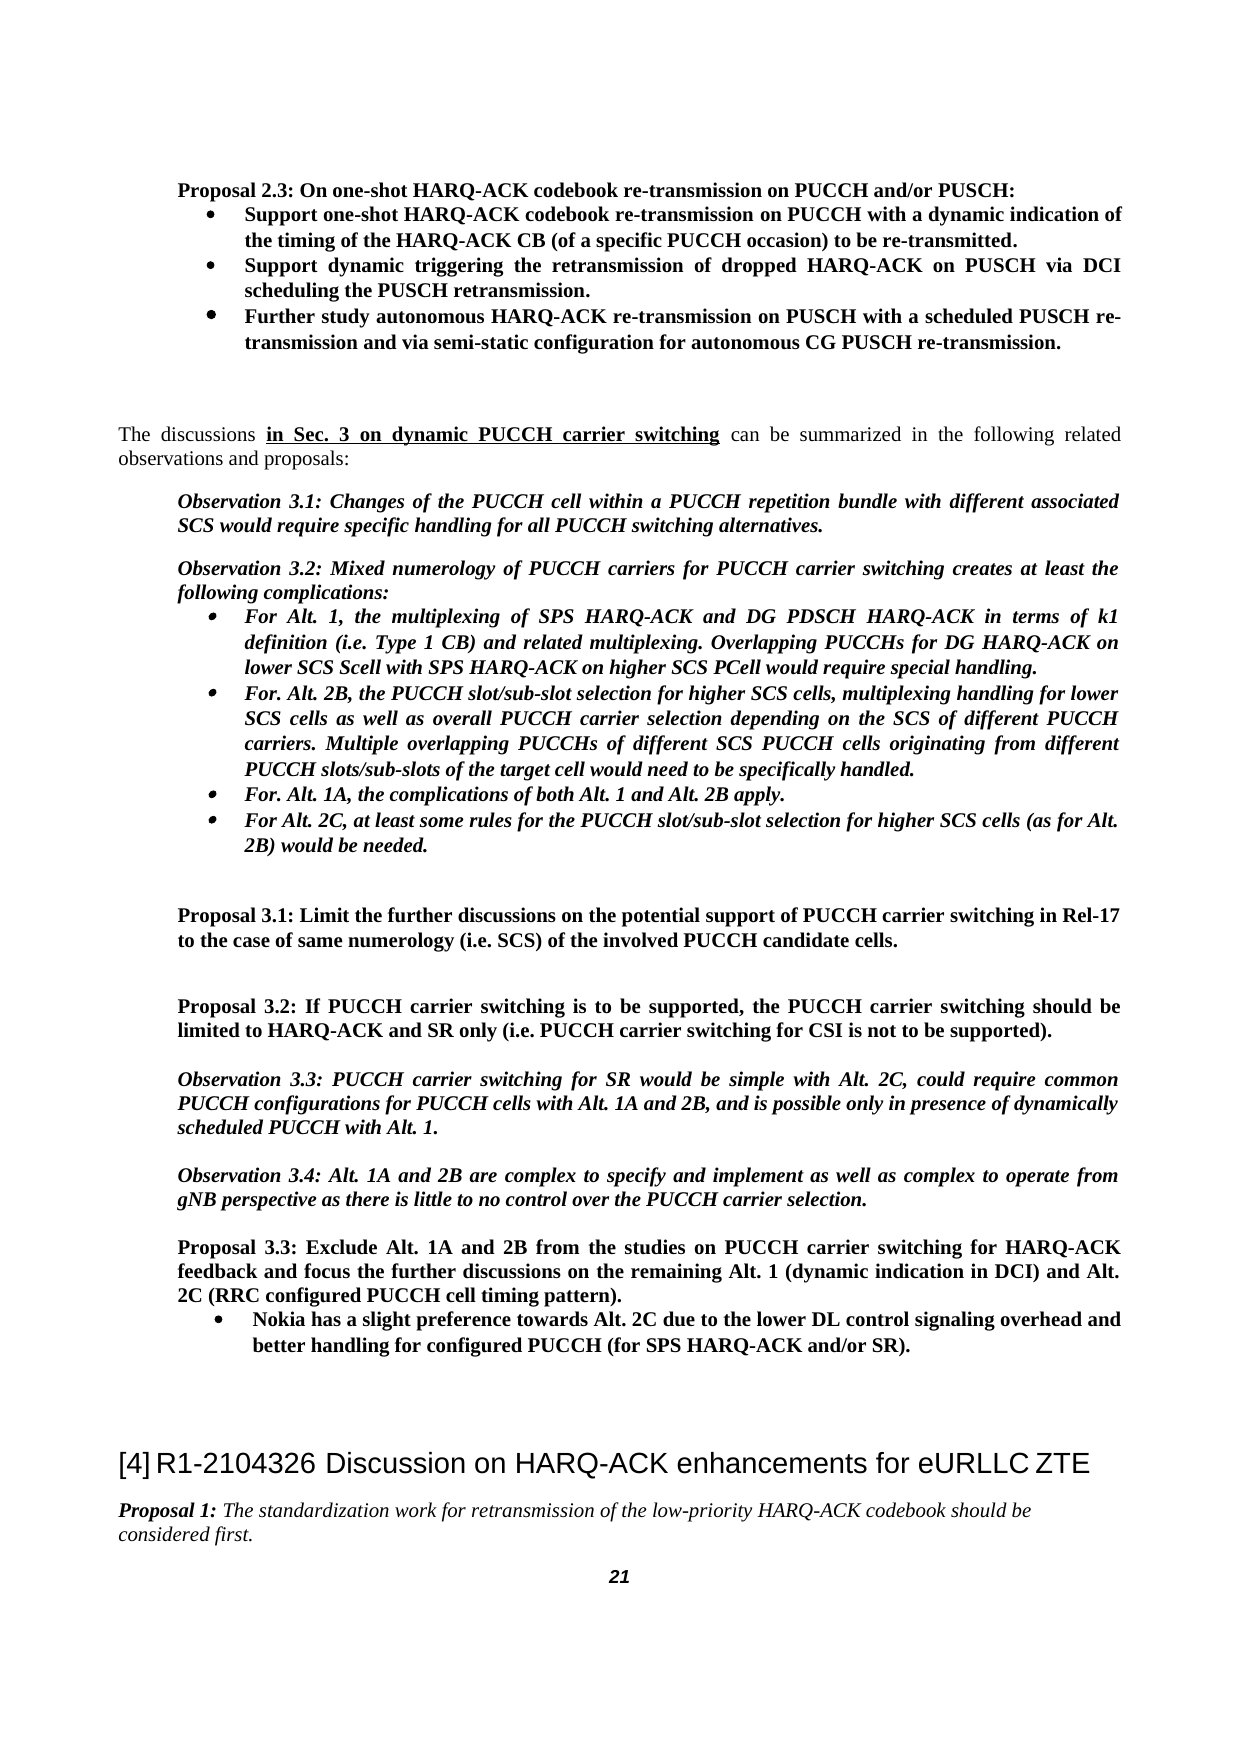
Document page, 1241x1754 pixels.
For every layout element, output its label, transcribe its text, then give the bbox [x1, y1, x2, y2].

list For. Alt. 1A, the complications of both Alt. 1 and Alt. 2B apply. [207, 782, 1122, 806]
text Proposal 3.3: Exclude Alt. 1A and 2B from the studies on PUCCH carrier switching for HARQ-ACK feedback and focus the further discussions on the remaining Alt. 1 (dynamic indication in DCI) and Alt. 2C (RRC configured PUCCH cell timing pattern). [177, 1235, 1122, 1307]
text Proposal 3.1: Limit the further discussions on the potential support of PUCCH carrier switching in Rel-17 to the case of same numerology (i.e. SCS) of the involved PUCCH candidate cells. [177, 903, 1122, 952]
list For. Alt. 2B, the PUCCH slot/sub-slot selection for higher SCS cells, multiplexing handling for lower SCS cells as well as overall PUCCH carrier selection depending on the SCS of different PUCCH carriers. Multiple overlapping PUCCHs of different SCS PUCCH cells originating from different PUCCH slots/sub-slots of the target cell would need to be specifically handled. [207, 680, 1122, 781]
list Support one-shot HARQ-ACK codebook re-transmission on PUCCH with a dynamic indication of the timing of the HARQ-ACK CB (of a specific PUCCH occasion) to be re-transmitted. [207, 202, 1122, 252]
list Nokia has a slight preference towards Alt. 2C due to the lower DL control signaling overhead and better handling for configured PUCCH (for SPS HARQ-ACK and/or SR). [215, 1307, 1122, 1357]
text The discussions in Sec. 3 on dynamic PUCCH carrier switching can be summarized in the following related observations and proposals: [118, 422, 1122, 470]
text Proposal 2.3: On one-shot HARQ-ACK codebook re-transmission on PUCCH and/or PUSCH: [177, 178, 1122, 202]
list For Alt. 1, the multiplexing of SPS HARQ-ACK and DG PDSCH HARQ-ACK in terms of k1 definition (i.e. Type 1 CB) and related multiplexing. Overlapping PUCCHs for DG HARQ-ACK on lower SCS Scell with SPS HARQ-ACK on higher SCS PCell would require special handling. [207, 604, 1122, 679]
text Observation 3.1: Changes of the PUCCH cell within a PUCCH repetition bundle with different associated SCS would require specific handling for all PUCCH switching alternatives. [177, 489, 1122, 537]
list Support dynamic triggering the retransmission of dropped HARQ-ACK on PUSCH via DCI scheduling the PUSCH retransmission. [207, 253, 1122, 302]
list Further study autonomous HARQ-ACK re-transmission on PUSCH with a scheduled PUSCH re-transmission and via semi-static configuration for autonomous CG PUSCH re-transmission. [207, 304, 1122, 354]
text Proposal 1: The standardization work for retransmission of the low-priority HARQ-ACK codebook should be considered first. [118, 1498, 1122, 1546]
list For Alt. 2C, at least some rules for the PUCCH slot/sub-slot selection for higher SCS cells (as for Alt. 2B) would be needed. [207, 807, 1122, 857]
text Observation 3.3: PUCCH carrier switching for SR would be simple with Alt. 2C, could require common PUCCH configurations for PUCCH cells with Alt. 1A and 2B, and is possible only in presence of dynamically scheduled PUCCH with Alt. 1. [177, 1067, 1122, 1139]
subtitle R1-2104326 Discussion on HARQ-ACK enhancements for eURLLC ZTE [118, 1446, 1122, 1479]
text Observation 3.4: Alt. 1A and 2B are complex to specify and implement as well as complex to operate from gNB perspective as there is little to no control over the PUCCH carrier selection. [177, 1163, 1122, 1211]
text Proposal 3.2: If PUCCH carrier switching is to be supported, the PUCCH carrier switching should be limited to HARQ-ACK and SR only (i.e. PUCCH carrier switching for CSI is not to be supported). [177, 994, 1122, 1042]
text Observation 3.2: Mixed numerology of PUCCH carriers for PUCCH carrier switching creates at least the following complications: [177, 556, 1122, 604]
